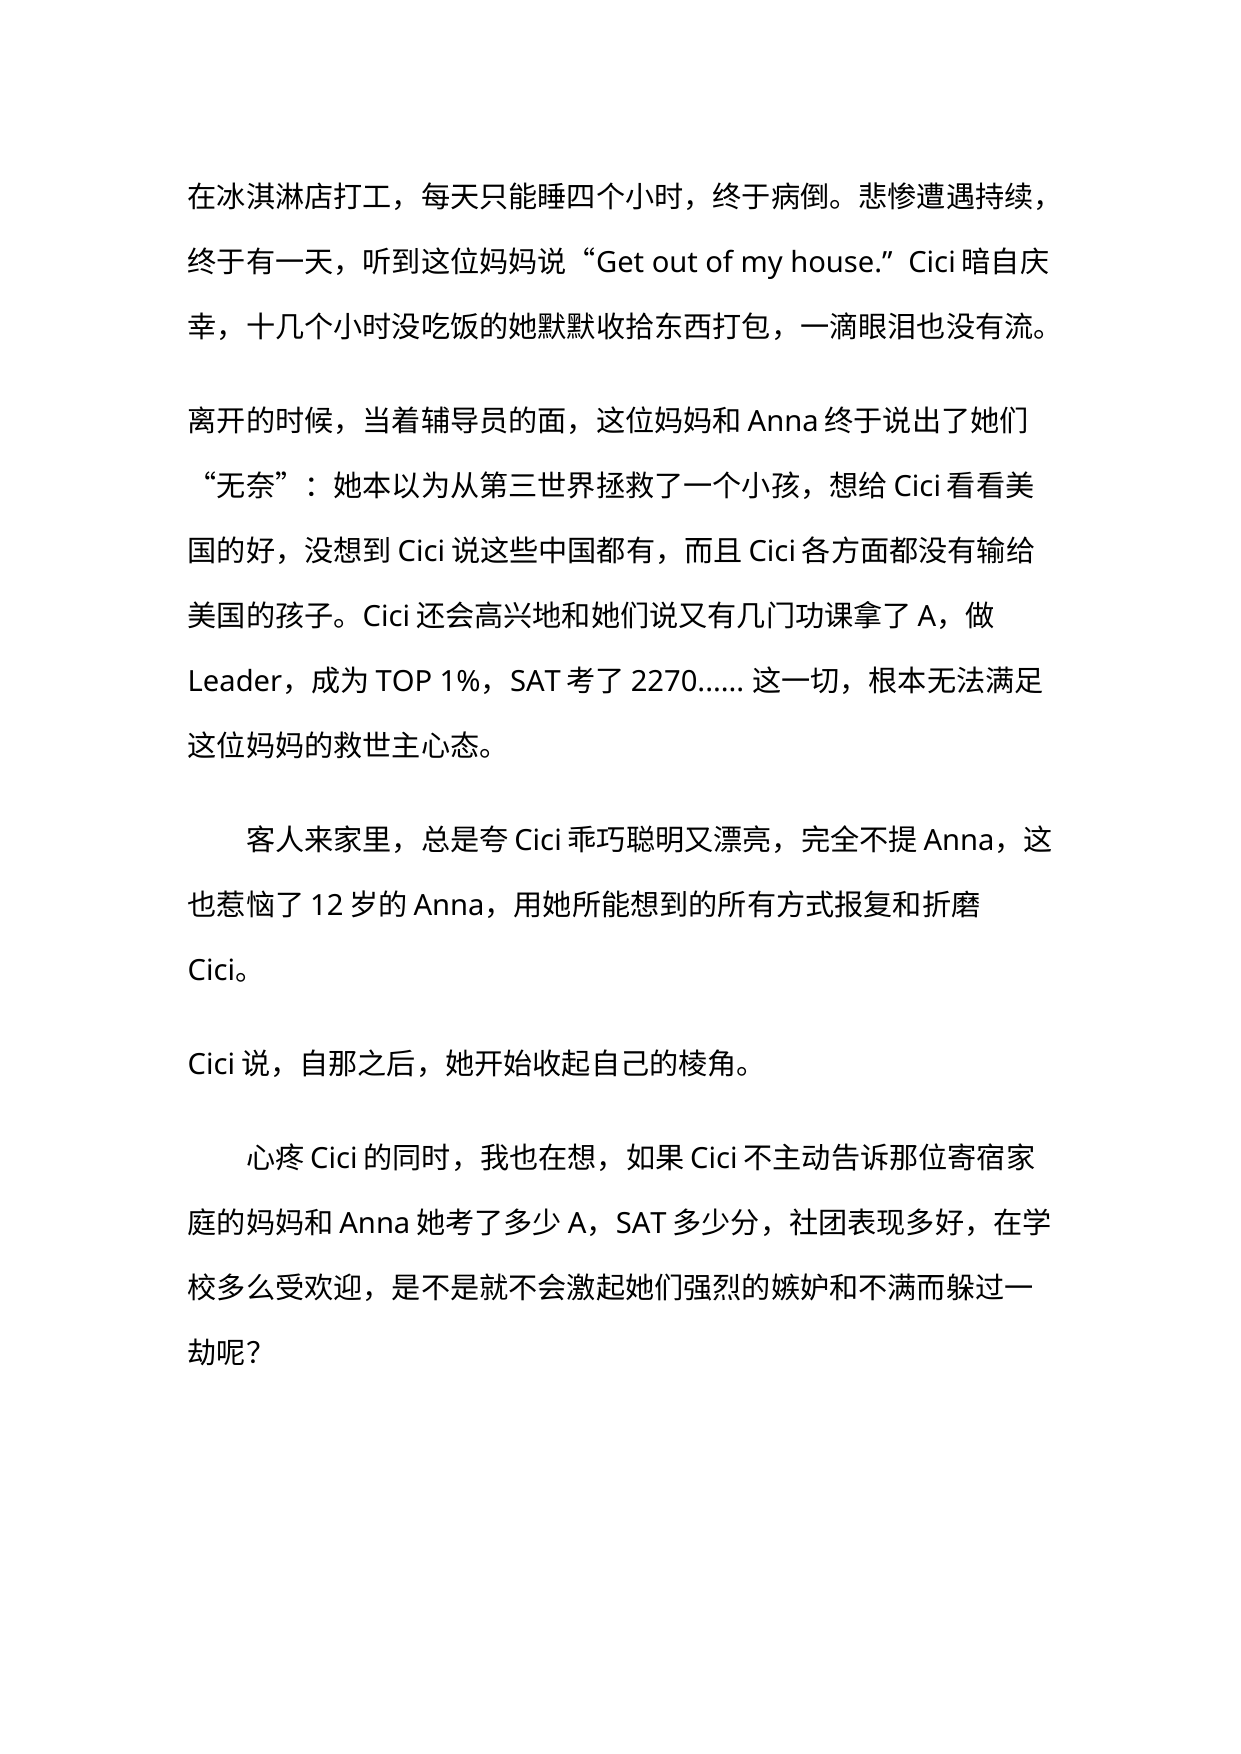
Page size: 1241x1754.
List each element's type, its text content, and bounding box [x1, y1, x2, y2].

text 离开的时候，当着辅导员的面，这位妈妈和Anna终于说出了她们“无奈”：她本以为从第三世界拯救了一个小孩，想给Cici看看美国的好，没想到Cici说这些中国都有，而且Cici各方面都没有输给美国的孩子。Cici还会高兴地和她们说又有几门功课拿了A，做Leader，成为TOP 1%，SAT考了2270...... 这一切，根本无法满足这位妈妈的救世主心态。 [187, 386, 1053, 776]
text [187, 162, 1053, 357]
text 心疼Cici的同时，我也在想，如果Cici不主动告诉那位寄宿家庭的妈妈和Anna她考了多少A，SAT多少分，社团表现多好，在学校多么受欢迎，是不是就不会激起她们强烈的嫉妒和不满而躲过一劫呢？ [187, 1124, 1053, 1384]
text Cici说，自那之后，她开始收起自己的棱角。 [187, 1029, 1053, 1094]
text 客人来家里，总是夸Cici乖巧聪明又漂亮，完全不提Anna，这也惹恼了12岁的Anna，用她所能想到的所有方式报复和折磨Cici。 [187, 805, 1053, 1000]
